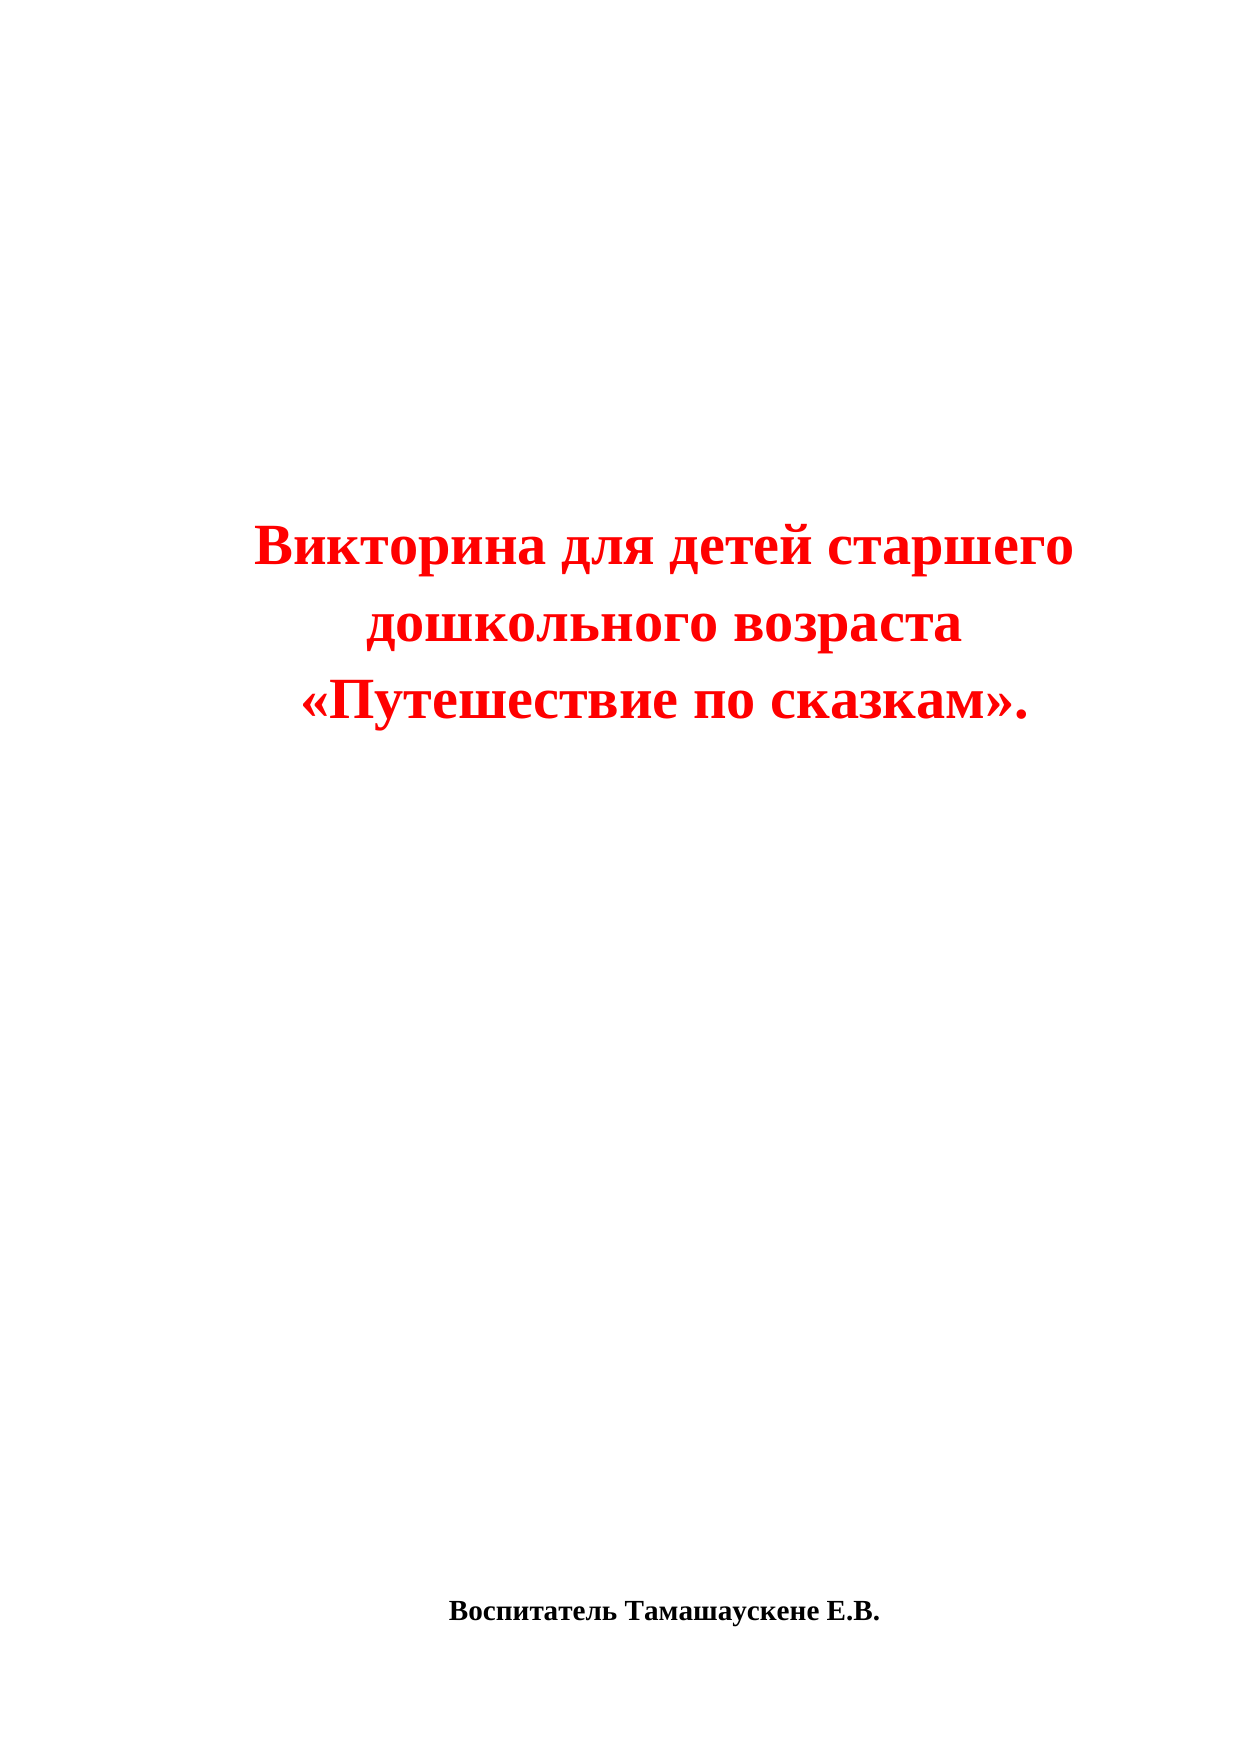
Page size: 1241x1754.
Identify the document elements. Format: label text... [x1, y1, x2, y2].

text Викторина для детей старшего дошкольного возраста «Путешествие по сказкам». [177, 510, 1152, 731]
text Воспитатель Тамашаускене Е.В. [177, 1593, 1152, 1627]
